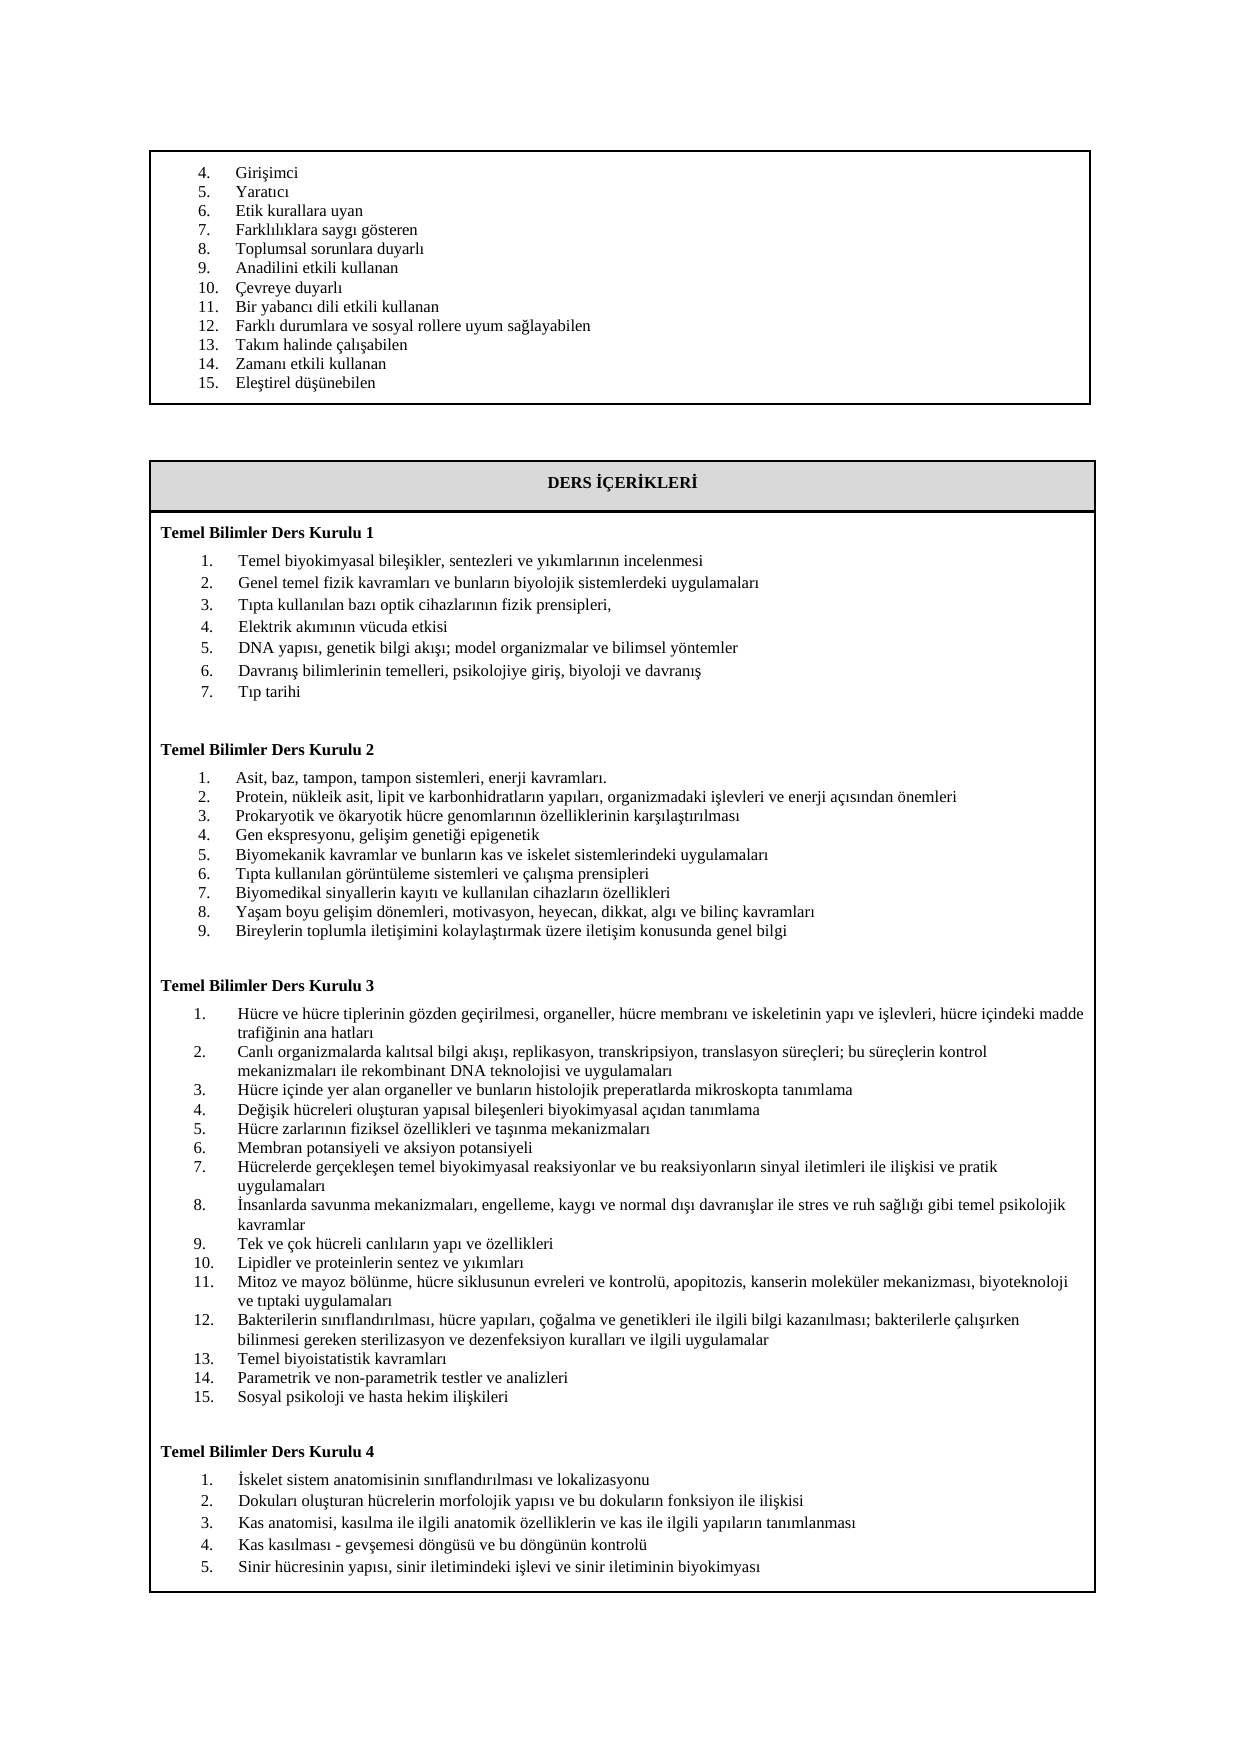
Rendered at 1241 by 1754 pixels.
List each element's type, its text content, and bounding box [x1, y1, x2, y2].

table_header DERS İÇERİKLERİ [151, 462, 1094, 510]
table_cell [151, 513, 1094, 1591]
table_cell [151, 152, 1089, 403]
